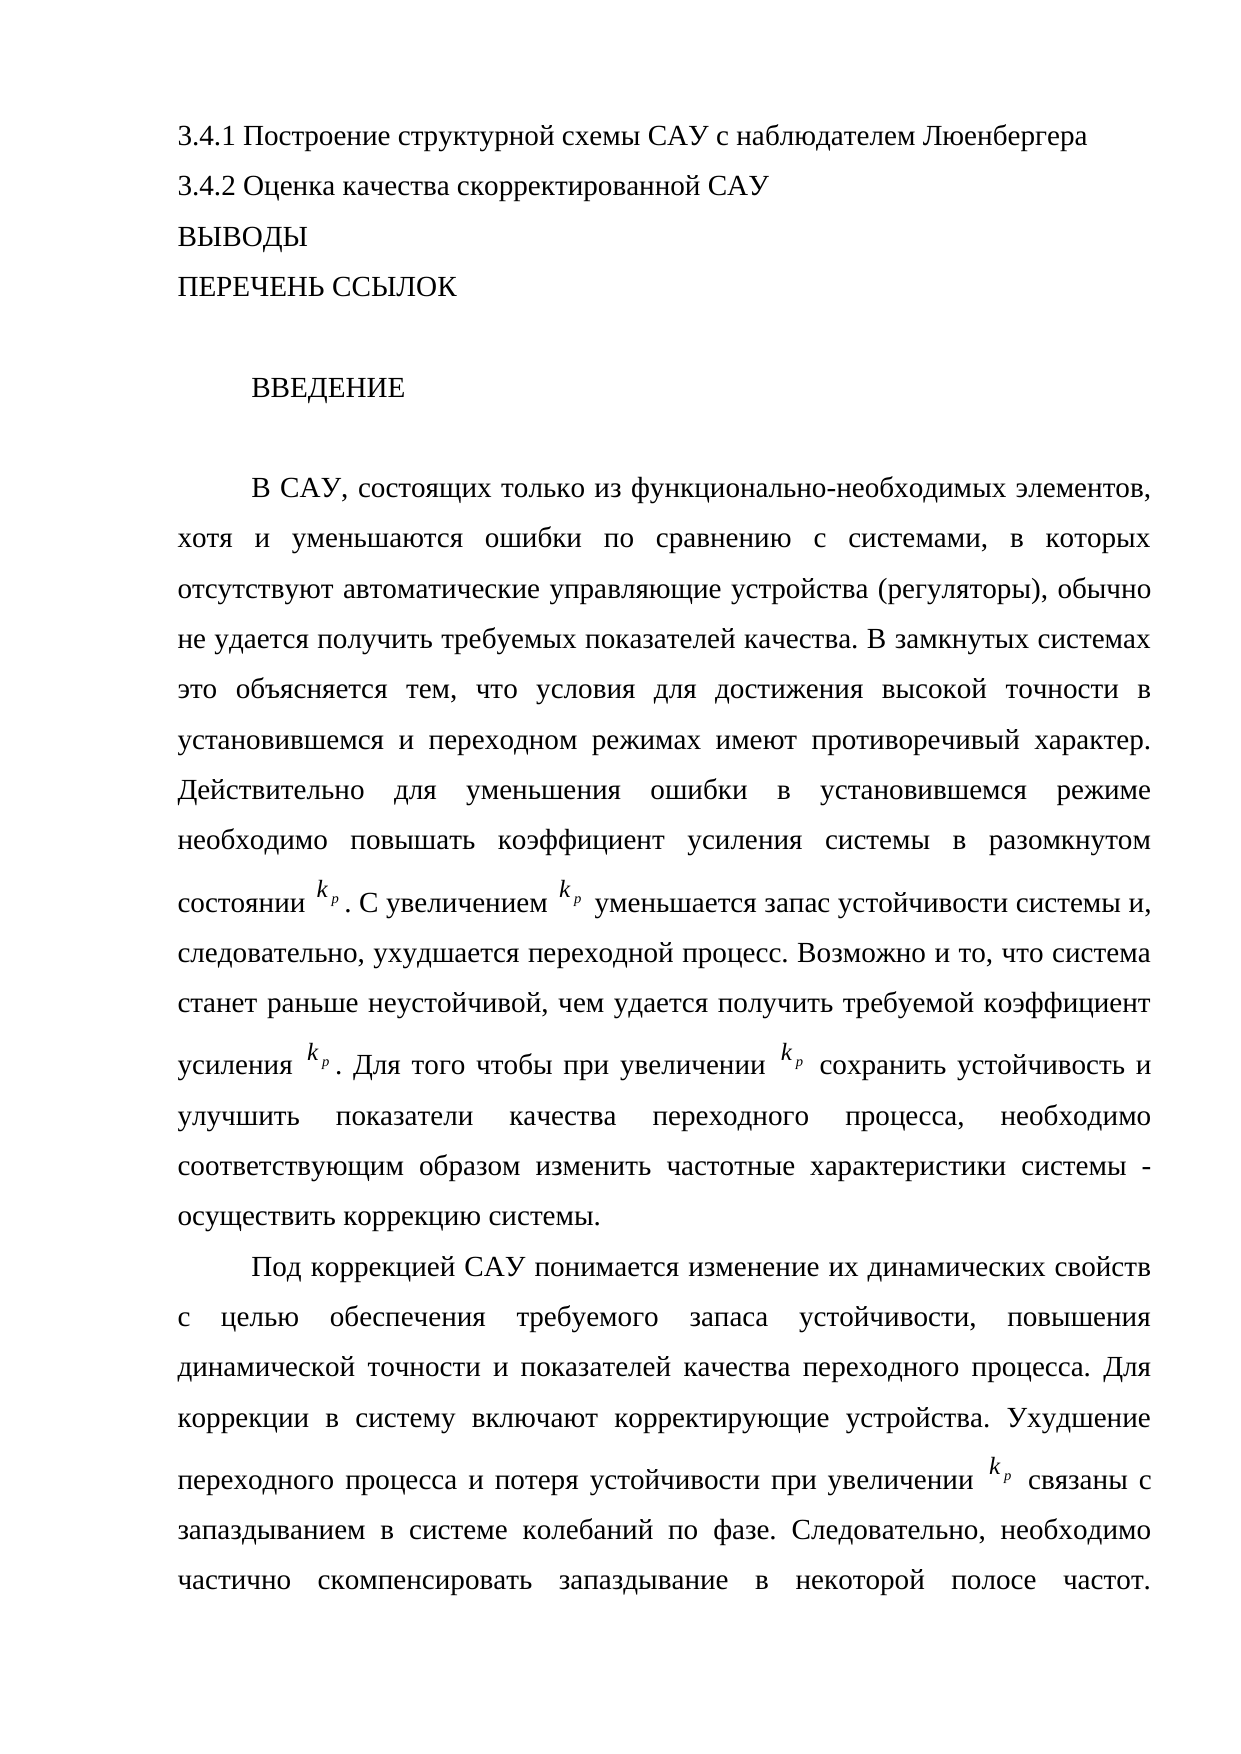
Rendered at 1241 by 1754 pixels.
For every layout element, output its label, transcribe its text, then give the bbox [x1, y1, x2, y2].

text ВЫВОДЫ [177, 219, 1152, 252]
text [177, 1249, 1152, 1596]
text ПЕРЕЧЕНЬ ССЫЛОК [177, 269, 1152, 303]
text В САУ, состоящих только из функционально-необходимых элементов, хотя и уменьшаются ошибки по сравнению с системами, в которых отсутствуют автоматические управляющие устройства (регуляторы), обычно не удается получить требуемых показателей качества. В замкнутых системах это объясняется тем, что условия для достижения высокой точности в установившемся и переходном режимах имеют противоречивый характер. Действительно для уменьшения ошибки в установившемся режиме необходимо повышать коэффициент усиления системы в разомкнутом состоянии . С увеличением уменьшается запас устойчивости системы и, следовательно, ухудшается переходной процесс. Возможно и то, что система станет раньше неустойчивой, чем удается получить требуемой коэффициент усиления . Для того чтобы при увеличении сохранить устойчивость и улучшить показатели качества переходного процесса, необходимо соответствующим образом изменить частотные характеристики системы - осуществить коррекцию системы. [177, 470, 1152, 1232]
text 3.4.1 Построение структурной схемы САУ с наблюдателем Люенбергера [177, 118, 1152, 152]
subtitle ВВЕДЕНИЕ [177, 370, 1152, 403]
text 3.4.2 Оценка качества скорректированной САУ [177, 168, 1152, 202]
